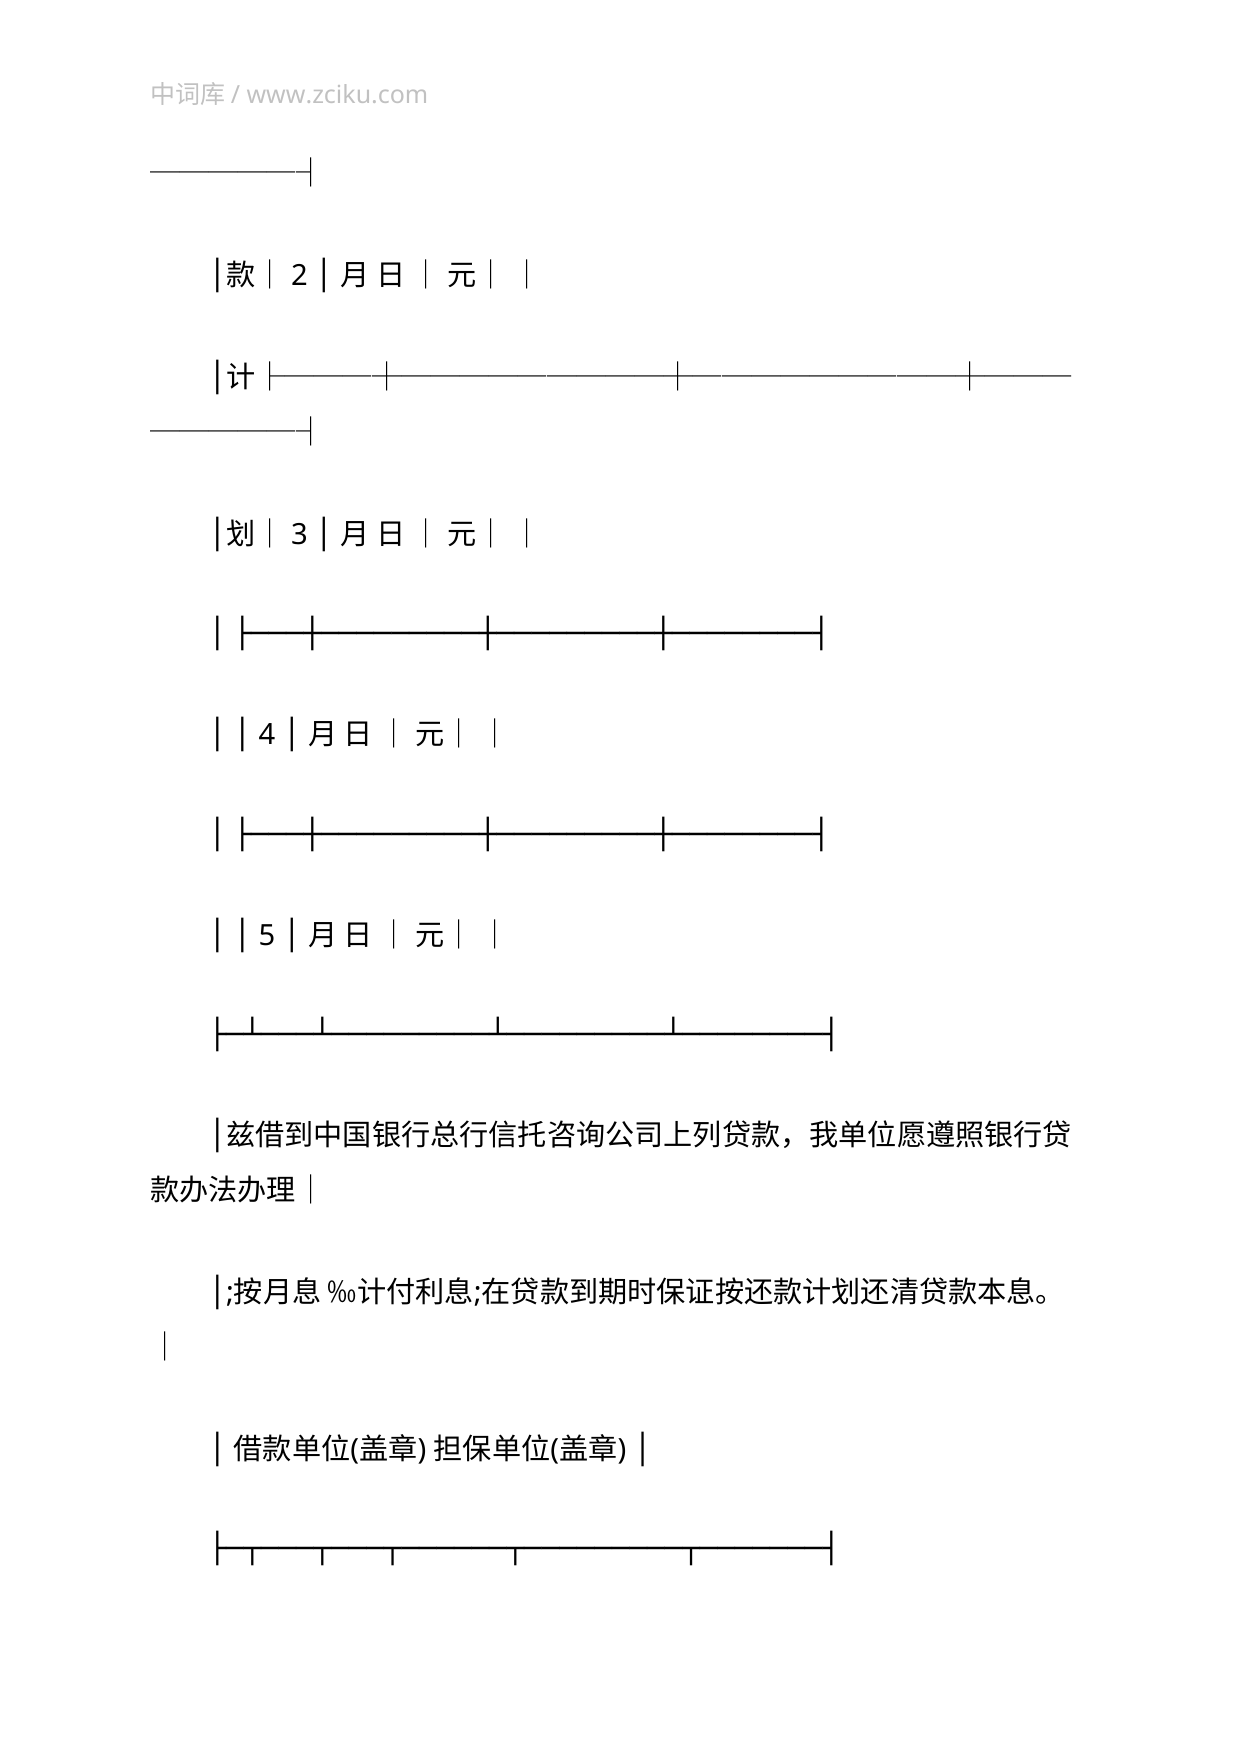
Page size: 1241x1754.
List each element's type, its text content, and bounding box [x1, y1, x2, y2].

text │ ├───┼─────────┼─────────┼────────┤ [150, 813, 1090, 853]
text │ │ 5 │ 月 日 │ 元│ │ [150, 911, 1090, 954]
text │兹借到中国银行总行信托咨询公司上列贷款，我单位愿遵照银行贷款办法办理│ [150, 1112, 1090, 1209]
text │;按月息 ‰计付利息;在贷款到期时保证按还款计划还清贷款本息。 │ [150, 1268, 1090, 1366]
text │划│ 3 │ 月 日 │ 元│ │ [150, 511, 1090, 553]
text ├─┴───┴─────────┴─────────┴────────┤ [150, 1013, 1090, 1053]
text │ 借款单位(盖章) 担保单位(盖章) │ [150, 1425, 1090, 1468]
text │计├───┼─────────┼─────────┼────────┤ [150, 354, 1090, 451]
text │ ├───┼─────────┼─────────┼────────┤ [150, 612, 1090, 652]
text ├─┬───┬───┬──────┬─────────┬───────┤ [150, 1527, 1090, 1567]
text │款│ 2 │ 月 日 │ 元│ │ [150, 252, 1090, 294]
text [150, 150, 1090, 192]
text │ │ 4 │ 月 日 │ 元│ │ [150, 711, 1090, 753]
